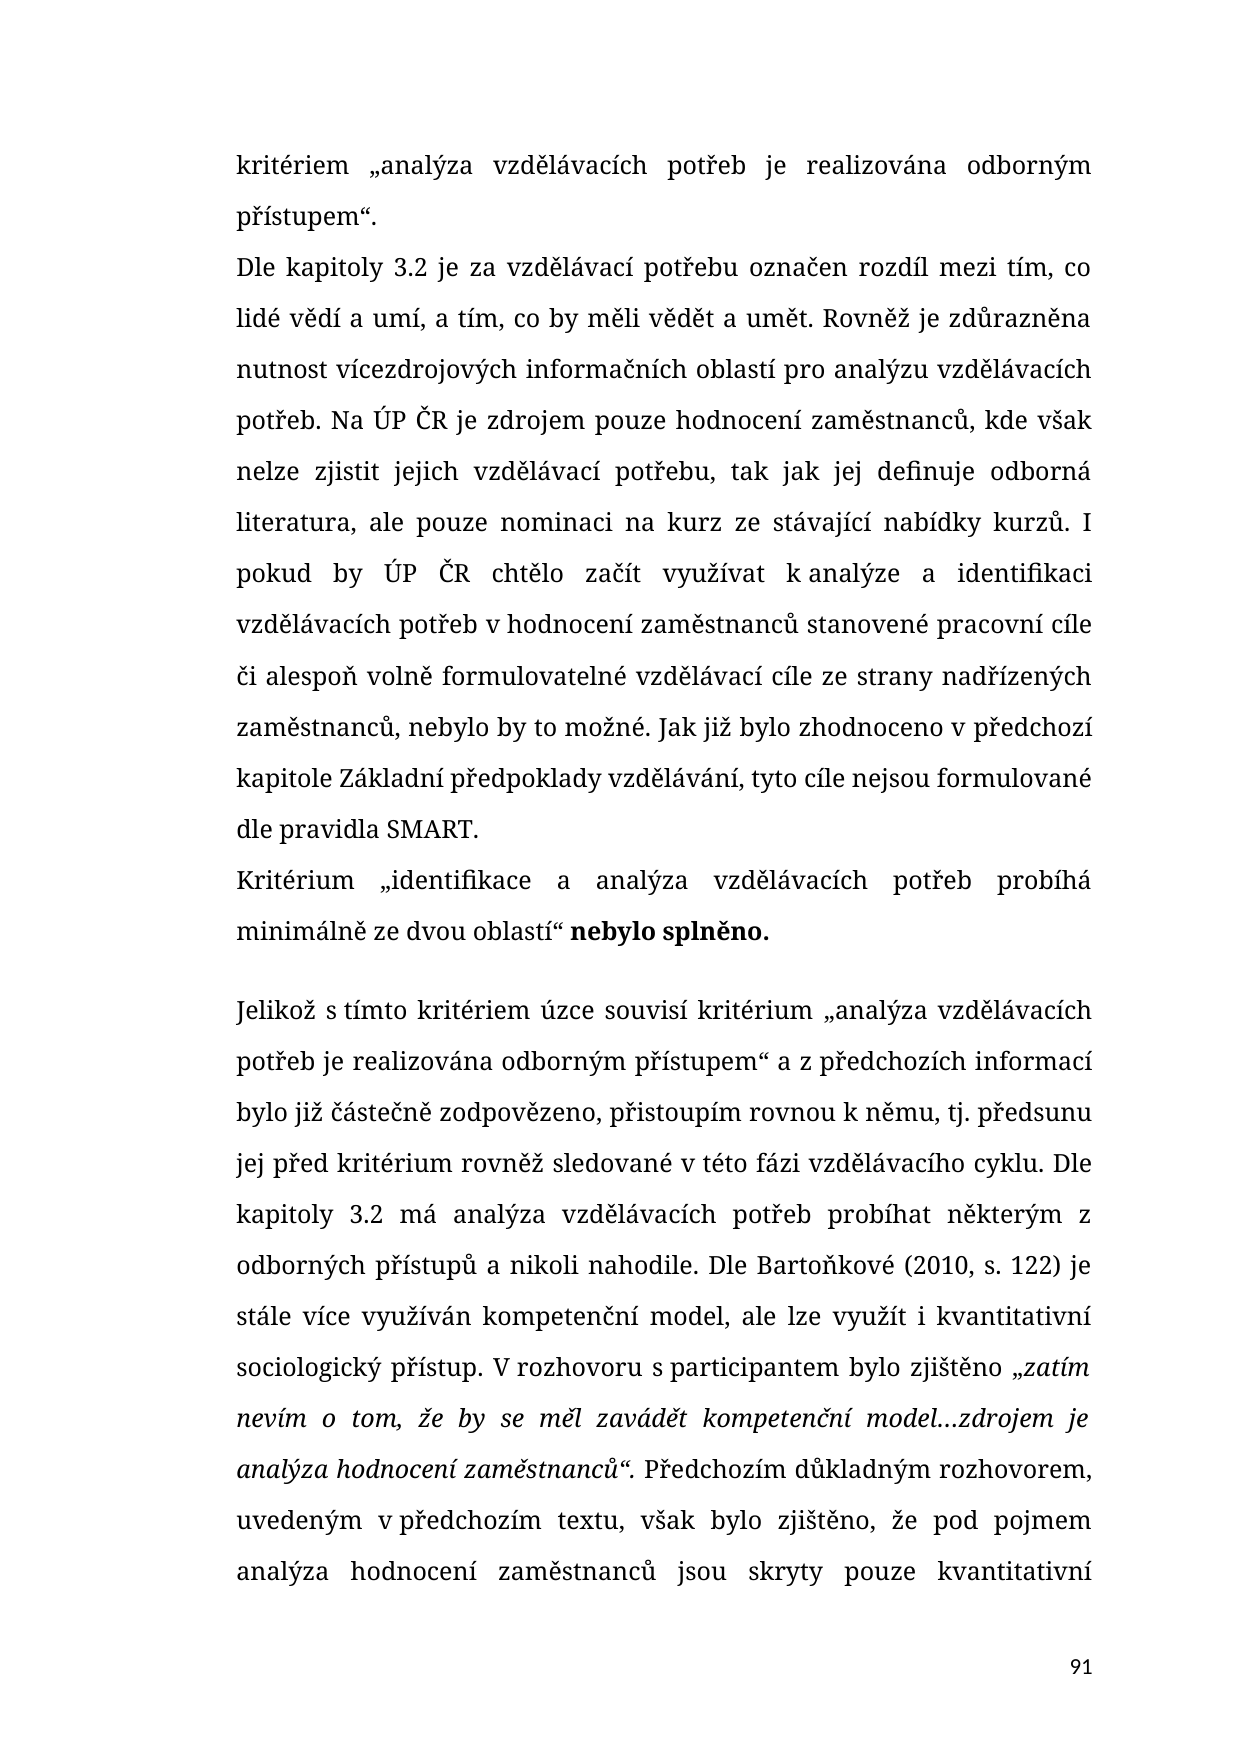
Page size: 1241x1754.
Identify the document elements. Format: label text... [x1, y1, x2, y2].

text Dle kapitoly 3.2 je za vzdělávací potřebu označen rozdíl mezi tím, co lidé vědí a umí, a tím, co by měli vědět a umět. Rovněž je zdůrazněna nutnost vícezdrojových informačních oblastí pro analýzu vzdělávacích potřeb. Na ÚP ČR je zdrojem pouze hodnocení zaměstnanců, kde však nelze zjistit jejich vzdělávací potřebu, tak jak jej definuje odborná literatura, ale pouze nominaci na kurz ze stávající nabídky kurzů. I pokud by ÚP ČR chtělo začít využívat k analýze a identifikaci vzdělávacích potřeb v hodnocení zaměstnanců stanovené pracovní cíle či alespoň volně formulovatelné vzdělávací cíle ze strany nadřízených zaměstnanců, nebylo by to možné. Jak již bylo zhodnoceno v předchozí kapitole Základní předpoklady vzdělávání, tyto cíle nejsou formulované dle pravidla SMART. [236, 250, 1092, 845]
text Kritérium „identifikace a analýza vzdělávacích potřeb probíhá minimálně ze dvou oblastí“ nebylo splněno. [236, 862, 1092, 947]
